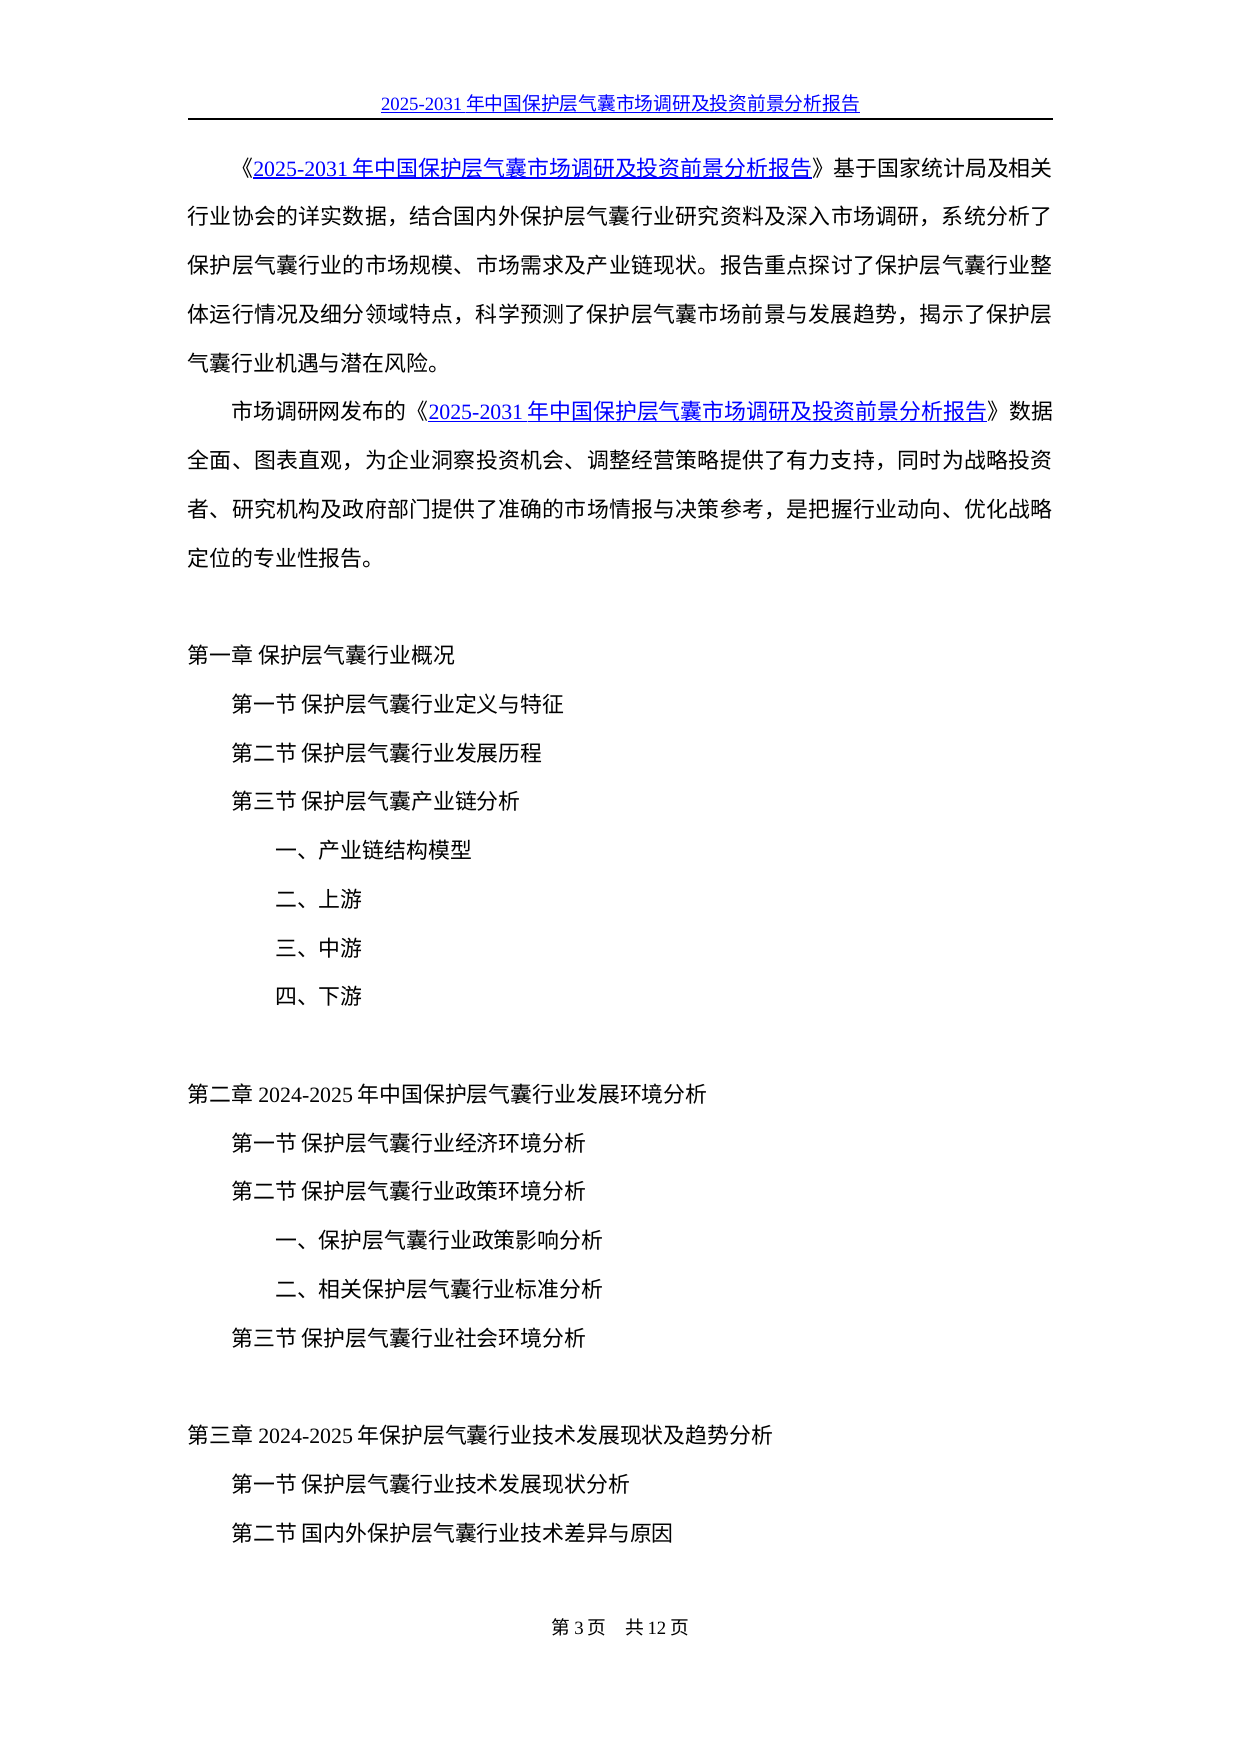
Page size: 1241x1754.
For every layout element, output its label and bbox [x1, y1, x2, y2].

text [187, 150, 1053, 1548]
